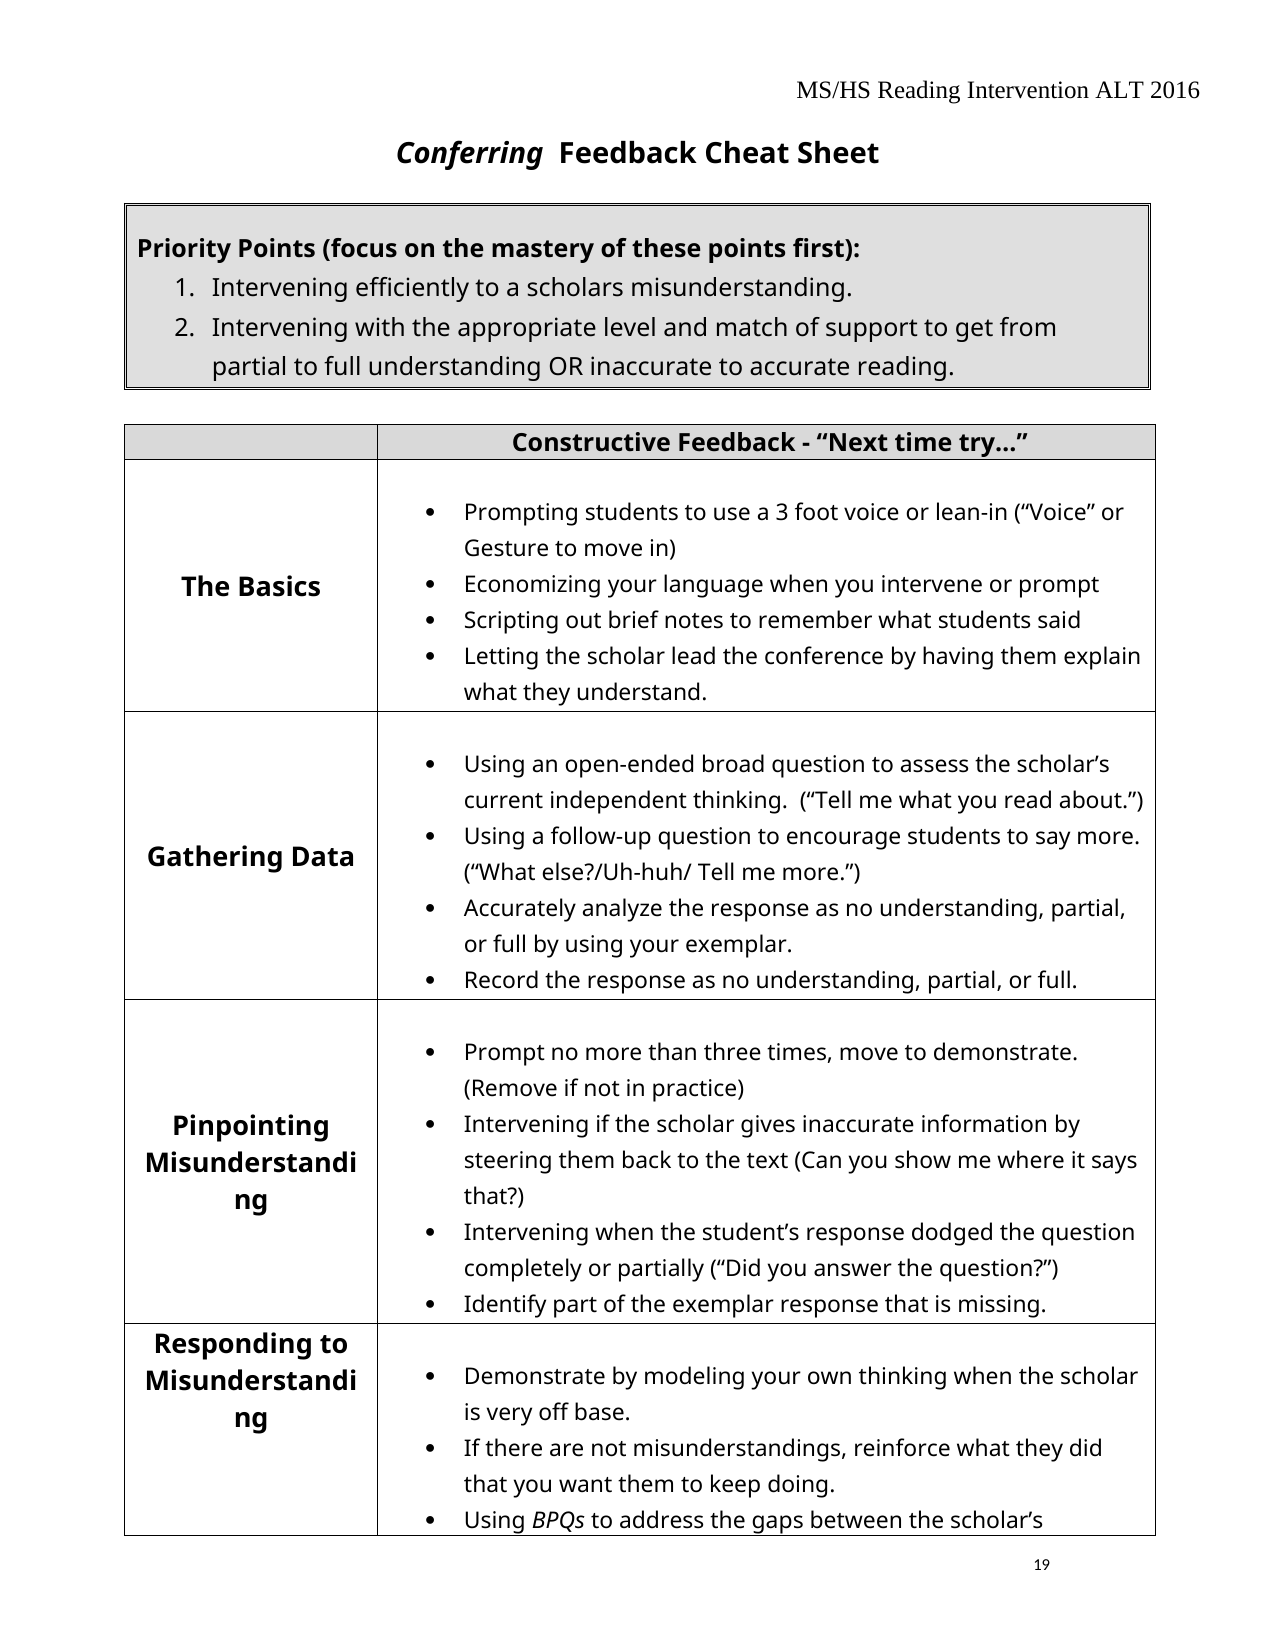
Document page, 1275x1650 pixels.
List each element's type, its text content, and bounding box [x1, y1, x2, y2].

table_cell Pinpointing Misunderstanding [125, 1000, 377, 1323]
text Conferring Feedback Cheat Sheet [75, 132, 1200, 172]
table_header [125, 425, 377, 459]
table_cell Using an open-ended broad question to assess the scholar’s current independent thinking. (“Tell me what you read about.”) Using a follow-up question to encourage students to say more. (“What else?/Uh-huh/ Tell me more.”) Accurately analyze the response as no understanding, partial, or full by using your exemplar. Record the response as no understanding, partial, or full. [378, 712, 1155, 999]
table_cell Prompt no more than three times, move to demonstrate. (Remove if not in practice) Intervening if the scholar gives inaccurate information by steering them back to the text (Can you show me where it says that?) Intervening when the student’s response dodged the question completely or partially (“Did you answer the question?”) Identify part of the exemplar response that is missing. [378, 1000, 1155, 1323]
table_cell Gathering Data [125, 712, 377, 999]
table_cell Prompting students to use a 3 foot voice or lean-in (“Voice” or Gesture to move in) Economizing your language when you intervene or prompt Scripting out brief notes to remember what students said Letting the scholar lead the conference by having them explain what they understand. [378, 460, 1155, 711]
table_header Constructive Feedback - “Next time try…” [378, 425, 1155, 459]
table_cell The Basics [125, 460, 377, 711]
table_header Priority Points (focus on the mastery of these points first): Intervening efficiently to a scholars misunderstanding. Intervening with the appropriate level and match of support to get from partial to full understanding OR inaccurate to accurate reading. [127, 206, 1148, 387]
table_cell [378, 1324, 1155, 1535]
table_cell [125, 1324, 377, 1535]
